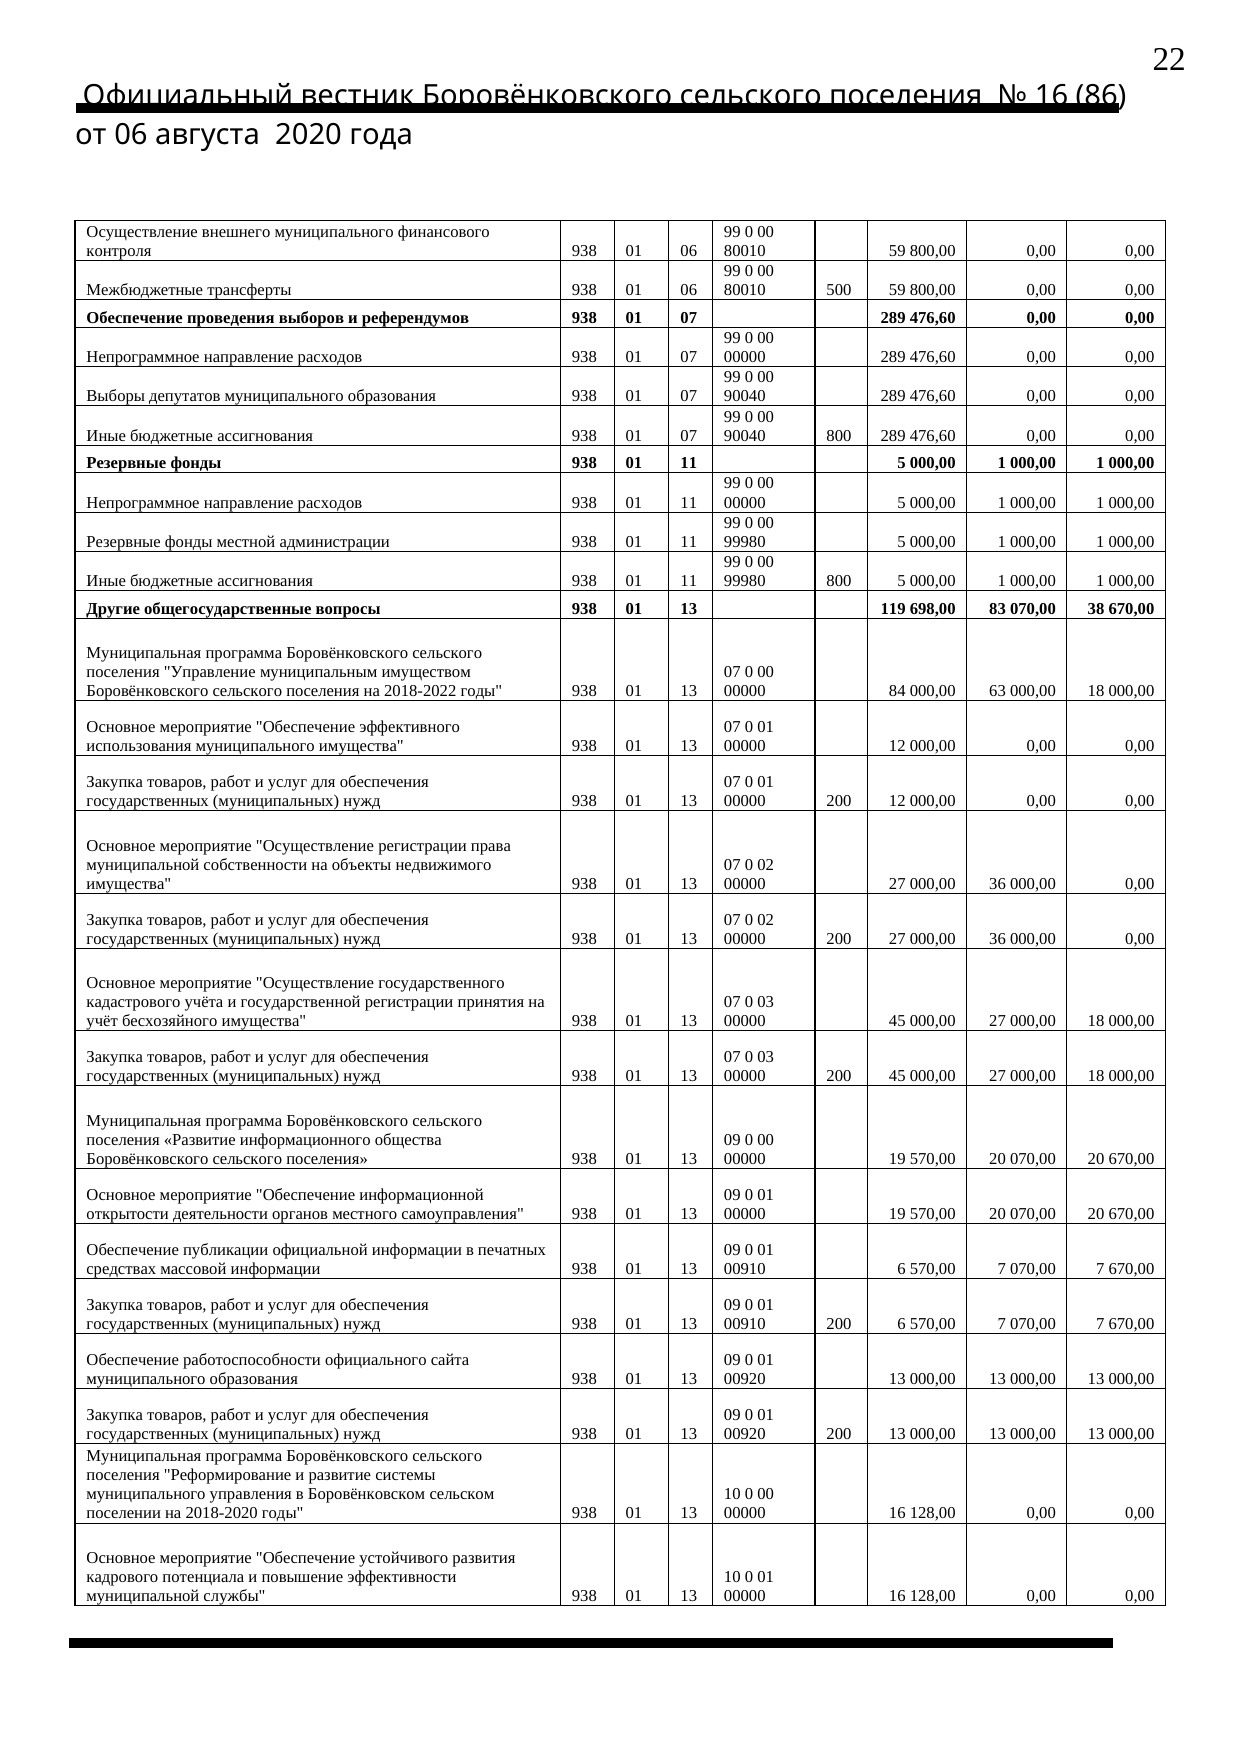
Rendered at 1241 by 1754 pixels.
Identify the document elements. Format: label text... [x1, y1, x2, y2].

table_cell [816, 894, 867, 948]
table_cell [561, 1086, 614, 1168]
table_cell 0,00 [1067, 221, 1165, 260]
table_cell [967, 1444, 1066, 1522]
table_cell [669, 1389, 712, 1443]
table_cell 01 [615, 367, 668, 405]
table_cell 07 [669, 367, 712, 405]
table_cell 13 [669, 701, 712, 755]
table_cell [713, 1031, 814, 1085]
table_cell 11 [669, 513, 712, 551]
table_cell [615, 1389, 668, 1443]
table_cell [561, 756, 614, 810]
table_cell 938 [561, 619, 614, 700]
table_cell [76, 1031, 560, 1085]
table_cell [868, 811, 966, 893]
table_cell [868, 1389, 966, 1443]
table_cell 0,00 [967, 300, 1066, 327]
table_cell [816, 300, 867, 327]
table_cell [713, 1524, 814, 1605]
table_cell 84 000,00 [868, 619, 966, 700]
table_cell Непрограммное направление расходов [76, 473, 560, 512]
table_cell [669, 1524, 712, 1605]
table_cell 0,00 [1067, 328, 1165, 366]
table_cell 0,00 [1067, 406, 1165, 445]
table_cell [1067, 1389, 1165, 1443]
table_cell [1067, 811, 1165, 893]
table_cell 938 [561, 367, 614, 405]
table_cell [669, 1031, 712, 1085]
table_cell 11 [669, 552, 712, 590]
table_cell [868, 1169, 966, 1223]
table_cell Непрограммное направление расходов [76, 328, 560, 366]
table_cell 938 [561, 701, 614, 755]
table_cell 99 0 00 90040 [713, 367, 814, 405]
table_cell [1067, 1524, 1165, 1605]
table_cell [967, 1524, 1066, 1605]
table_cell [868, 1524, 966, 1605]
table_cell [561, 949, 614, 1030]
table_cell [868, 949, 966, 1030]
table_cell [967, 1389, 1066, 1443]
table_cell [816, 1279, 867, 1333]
table_cell Обеспечение проведения выборов и референдумов [76, 300, 560, 327]
table_cell 0,00 [1067, 300, 1165, 327]
table_cell 5 000,00 [868, 446, 966, 472]
table_cell 938 [561, 473, 614, 512]
table_cell 38 670,00 [1067, 591, 1165, 618]
table_cell 938 [561, 300, 614, 327]
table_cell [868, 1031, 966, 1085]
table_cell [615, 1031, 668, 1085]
table_cell 99 0 00 00000 [713, 328, 814, 366]
table_cell 0,00 [967, 261, 1066, 299]
table_cell 0,00 [967, 221, 1066, 260]
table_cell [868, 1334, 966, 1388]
table_cell Иные бюджетные ассигнования [76, 552, 560, 590]
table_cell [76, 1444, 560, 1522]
table_cell 99 0 00 99980 [713, 513, 814, 551]
table_cell 938 [561, 552, 614, 590]
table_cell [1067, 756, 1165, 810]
table_cell 07 0 00 00000 [713, 619, 814, 700]
table_cell 289 476,60 [868, 406, 966, 445]
table_cell 99 0 00 99980 [713, 552, 814, 590]
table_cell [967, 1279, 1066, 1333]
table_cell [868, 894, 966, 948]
table_cell 07 [669, 328, 712, 366]
table_cell 01 [615, 221, 668, 260]
table_cell 01 [615, 261, 668, 299]
table_cell 07 [669, 406, 712, 445]
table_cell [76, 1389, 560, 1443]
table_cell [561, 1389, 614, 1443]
table_cell Межбюджетные трансферты [76, 261, 560, 299]
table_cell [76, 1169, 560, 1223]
table_cell [816, 473, 867, 512]
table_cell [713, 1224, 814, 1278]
table_cell 01 [615, 328, 668, 366]
table_cell 01 [615, 552, 668, 590]
table_cell 63 000,00 [967, 619, 1066, 700]
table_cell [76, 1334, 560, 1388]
table_cell [816, 513, 867, 551]
table_cell 938 [561, 446, 614, 472]
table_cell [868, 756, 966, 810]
table_cell 13 [669, 591, 712, 618]
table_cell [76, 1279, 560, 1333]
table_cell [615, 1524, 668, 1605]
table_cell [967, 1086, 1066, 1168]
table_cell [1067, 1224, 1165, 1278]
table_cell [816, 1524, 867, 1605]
table_cell [713, 300, 814, 327]
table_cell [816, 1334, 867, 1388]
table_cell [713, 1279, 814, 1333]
table_cell 59 800,00 [868, 261, 966, 299]
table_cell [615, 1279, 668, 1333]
table_cell 1 000,00 [967, 473, 1066, 512]
table_cell 500 [816, 261, 867, 299]
table_cell 01 [615, 591, 668, 618]
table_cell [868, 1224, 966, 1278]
table_cell [816, 328, 867, 366]
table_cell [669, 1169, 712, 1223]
table_cell [816, 591, 867, 618]
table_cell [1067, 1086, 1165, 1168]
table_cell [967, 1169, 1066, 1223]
table_cell 99 0 00 80010 [713, 261, 814, 299]
table_cell 0,00 [967, 367, 1066, 405]
table_cell Резервные фонды местной администрации [76, 513, 560, 551]
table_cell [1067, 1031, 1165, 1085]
table_cell 800 [816, 552, 867, 590]
table_cell 1 000,00 [1067, 552, 1165, 590]
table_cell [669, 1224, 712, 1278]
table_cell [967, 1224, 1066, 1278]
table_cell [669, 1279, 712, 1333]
table_cell 06 [669, 261, 712, 299]
table_cell 938 [561, 513, 614, 551]
table_cell 01 [615, 513, 668, 551]
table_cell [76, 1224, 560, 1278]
table_cell 06 [669, 221, 712, 260]
table_cell 5 000,00 [868, 552, 966, 590]
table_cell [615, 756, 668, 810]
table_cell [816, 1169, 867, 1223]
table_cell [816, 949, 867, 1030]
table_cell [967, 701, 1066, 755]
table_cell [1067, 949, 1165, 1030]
table_cell Выборы депутатов муниципального образования [76, 367, 560, 405]
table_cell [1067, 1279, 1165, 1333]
table_cell 18 000,00 [1067, 619, 1165, 700]
table_cell [816, 221, 867, 260]
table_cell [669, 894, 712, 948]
table_cell 1 000,00 [1067, 513, 1165, 551]
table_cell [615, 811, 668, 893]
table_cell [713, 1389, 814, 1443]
table_cell 938 [561, 261, 614, 299]
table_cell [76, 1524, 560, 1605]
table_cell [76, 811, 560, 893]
table_cell 99 0 00 00000 [713, 473, 814, 512]
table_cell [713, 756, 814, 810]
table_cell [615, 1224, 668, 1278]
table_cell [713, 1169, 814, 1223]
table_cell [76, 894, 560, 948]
table_cell 0,00 [1067, 261, 1165, 299]
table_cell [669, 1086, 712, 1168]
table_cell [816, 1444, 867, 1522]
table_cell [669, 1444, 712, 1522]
table_cell 5 000,00 [868, 513, 966, 551]
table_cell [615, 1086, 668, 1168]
table_cell 11 [669, 446, 712, 472]
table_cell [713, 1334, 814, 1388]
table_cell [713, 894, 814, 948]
table_cell 59 800,00 [868, 221, 966, 260]
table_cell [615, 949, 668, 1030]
table_cell 01 [615, 701, 668, 755]
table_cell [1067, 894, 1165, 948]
table_cell 0,00 [967, 406, 1066, 445]
table_cell [713, 446, 814, 472]
table_cell [816, 619, 867, 700]
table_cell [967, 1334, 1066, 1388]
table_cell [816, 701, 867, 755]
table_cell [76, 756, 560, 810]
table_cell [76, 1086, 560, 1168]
table_cell Основное мероприятие "Обеспечение эффективного использования муниципального имущества" [76, 701, 560, 755]
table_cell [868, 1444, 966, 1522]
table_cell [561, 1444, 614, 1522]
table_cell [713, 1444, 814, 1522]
table_cell 289 476,60 [868, 300, 966, 327]
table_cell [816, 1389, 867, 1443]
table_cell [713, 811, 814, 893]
table_cell Резервные фонды [76, 446, 560, 472]
table_cell 07 0 01 00000 [713, 701, 814, 755]
table_cell 83 070,00 [967, 591, 1066, 618]
table_cell 5 000,00 [868, 473, 966, 512]
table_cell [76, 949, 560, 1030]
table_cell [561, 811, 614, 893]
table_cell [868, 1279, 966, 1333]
table_cell Иные бюджетные ассигнования [76, 406, 560, 445]
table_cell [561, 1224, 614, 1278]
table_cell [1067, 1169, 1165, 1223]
table_cell 01 [615, 619, 668, 700]
table_cell 1 000,00 [967, 552, 1066, 590]
table_cell 0,00 [1067, 367, 1165, 405]
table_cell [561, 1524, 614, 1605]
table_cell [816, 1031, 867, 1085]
table_cell 1 000,00 [1067, 473, 1165, 512]
table_cell [816, 446, 867, 472]
table_cell 938 [561, 591, 614, 618]
table_cell 99 0 00 80010 [713, 221, 814, 260]
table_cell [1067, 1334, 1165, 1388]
table_cell 1 000,00 [967, 513, 1066, 551]
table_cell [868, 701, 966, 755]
table_cell 289 476,60 [868, 328, 966, 366]
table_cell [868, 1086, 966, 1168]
table_cell 800 [816, 406, 867, 445]
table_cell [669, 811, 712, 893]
table_cell 11 [669, 473, 712, 512]
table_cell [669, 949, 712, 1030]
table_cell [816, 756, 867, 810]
table_cell 1 000,00 [1067, 446, 1165, 472]
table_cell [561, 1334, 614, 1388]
table_cell 0,00 [967, 328, 1066, 366]
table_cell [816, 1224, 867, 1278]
table_cell 938 [561, 328, 614, 366]
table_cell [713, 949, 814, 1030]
table_cell [816, 367, 867, 405]
table_cell 938 [561, 221, 614, 260]
table_cell 119 698,00 [868, 591, 966, 618]
table_cell 13 [669, 619, 712, 700]
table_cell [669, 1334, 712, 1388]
table_cell 01 [615, 446, 668, 472]
table_cell 1 000,00 [967, 446, 1066, 472]
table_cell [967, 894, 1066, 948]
table_cell 99 0 00 90040 [713, 406, 814, 445]
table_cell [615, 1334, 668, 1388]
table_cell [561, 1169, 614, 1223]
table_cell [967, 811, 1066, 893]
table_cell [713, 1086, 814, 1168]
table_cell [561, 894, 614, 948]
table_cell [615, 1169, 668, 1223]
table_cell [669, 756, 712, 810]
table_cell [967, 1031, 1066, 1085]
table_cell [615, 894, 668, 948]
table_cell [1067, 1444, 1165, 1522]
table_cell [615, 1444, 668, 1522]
table_cell [713, 591, 814, 618]
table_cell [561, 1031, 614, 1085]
table_cell 07 [669, 300, 712, 327]
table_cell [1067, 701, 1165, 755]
table_cell 01 [615, 473, 668, 512]
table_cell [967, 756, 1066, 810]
table_cell Другие общегосударственные вопросы [76, 591, 560, 618]
table_cell 289 476,60 [868, 367, 966, 405]
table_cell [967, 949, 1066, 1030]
table_cell Осуществление внешнего муниципального финансового контроля [76, 221, 560, 260]
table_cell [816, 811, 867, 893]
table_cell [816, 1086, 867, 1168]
table_cell 01 [615, 406, 668, 445]
table_cell 01 [615, 300, 668, 327]
table_cell Муниципальная программа Боровёнковского сельского поселения "Управление муниципальным имуществом Боровёнковского сельского поселения на 2018-2022 годы" [76, 619, 560, 700]
table_cell 938 [561, 406, 614, 445]
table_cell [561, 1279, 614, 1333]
